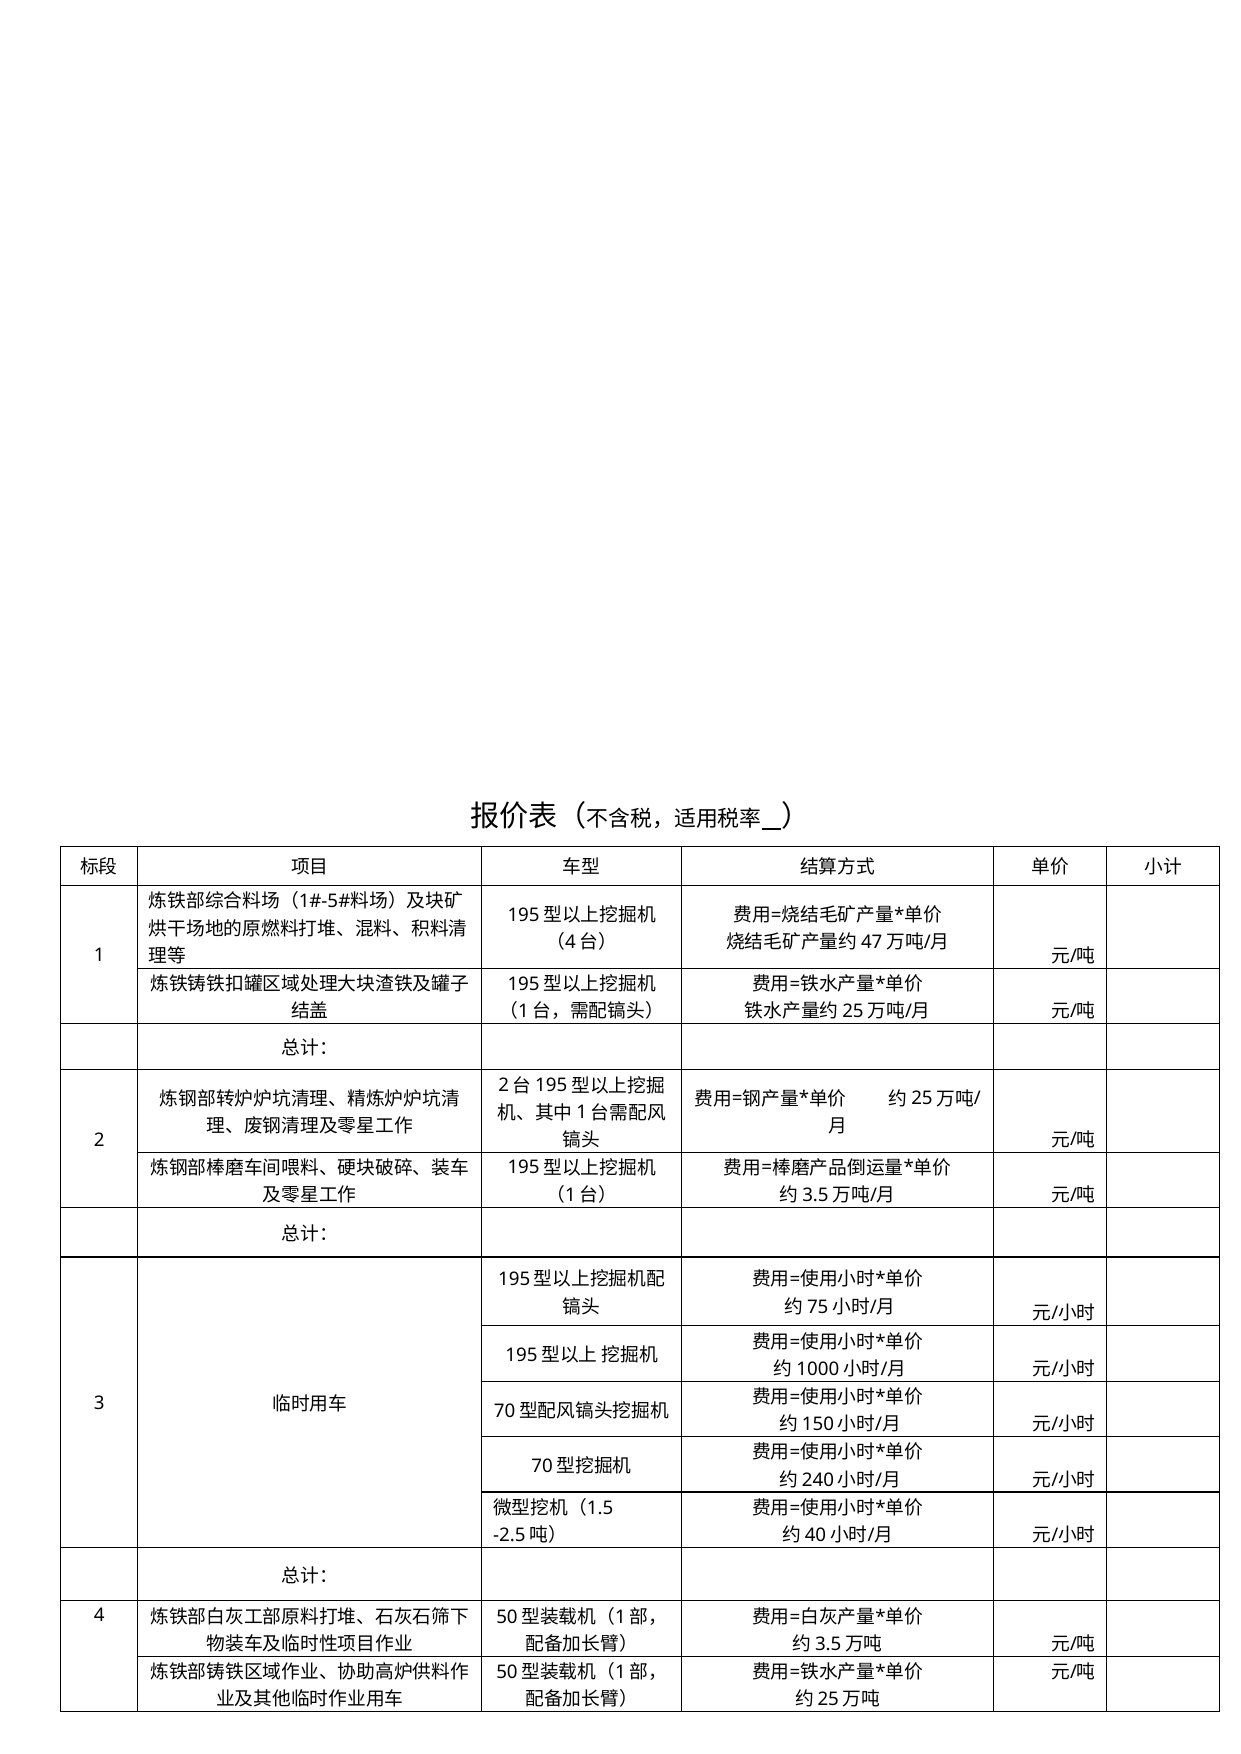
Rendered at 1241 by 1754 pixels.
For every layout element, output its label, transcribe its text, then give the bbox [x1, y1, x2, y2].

table_cell [1107, 886, 1219, 968]
table_cell [1107, 969, 1219, 1023]
table_cell 195型以上 挖掘机 [482, 1326, 681, 1381]
table_cell 炼铁部铸铁区域作业、协助高炉供料作业及其他临时作业用车 [138, 1657, 481, 1711]
table_cell [61, 1024, 137, 1069]
table_cell 费用=钢产量*单价 约25万吨/月 [682, 1070, 993, 1152]
table_cell 70型挖掘机 [482, 1437, 681, 1491]
table_cell 元/小时 [994, 1382, 1106, 1436]
table_cell [1107, 1208, 1219, 1256]
table_cell [682, 1548, 993, 1600]
table_cell [482, 1024, 681, 1069]
table_cell 2 [61, 1070, 137, 1207]
table_cell 炼铁铸铁扣罐区域处理大块渣铁及罐子结盖 [138, 969, 481, 1023]
table_cell 50型装载机（1部，配备加长臂） [482, 1657, 681, 1711]
table_cell 元/吨 [994, 1070, 1106, 1152]
table_cell 元/小时 [994, 1493, 1106, 1547]
table_cell [1107, 1493, 1219, 1547]
table_cell [1107, 1326, 1219, 1381]
table_cell 元/吨 [994, 886, 1106, 968]
table_cell 1 [61, 886, 137, 1023]
table_cell [1107, 1382, 1219, 1436]
table_cell [1107, 1070, 1219, 1152]
table_cell [994, 1548, 1106, 1600]
table_cell 费用=使用小时*单价 约75小时/月 [682, 1258, 993, 1325]
table_header 项目 [138, 847, 481, 885]
table_cell 195型以上挖掘机配镐头 [482, 1258, 681, 1325]
table_cell 费用=白灰产量*单价 约3.5万吨 [682, 1601, 993, 1656]
table_cell [1107, 1437, 1219, 1491]
table_cell 炼钢部转炉炉坑清理、精炼炉炉坑清理、废钢清理及零星工作 [138, 1070, 481, 1152]
table_header 标段 [61, 847, 137, 885]
table_cell 195型以上挖掘机（1台） [482, 1153, 681, 1207]
table_cell 195型以上挖掘机（1台，需配镐头） [482, 969, 681, 1023]
table_cell 费用=使用小时*单价 约1000小时/月 [682, 1326, 993, 1381]
table_cell 元/小时 [994, 1258, 1106, 1325]
table_cell 50型装载机（1部，配备加长臂） [482, 1601, 681, 1656]
table_cell 元/吨 [994, 1657, 1106, 1711]
table_cell 195型以上挖掘机（4台） [482, 886, 681, 968]
table_header 单价 [994, 847, 1106, 885]
table_cell 费用=烧结毛矿产量*单价 烧结毛矿产量约47万吨/月 [682, 886, 993, 968]
table_cell 总计： [138, 1024, 481, 1069]
table_cell 元/小时 [994, 1326, 1106, 1381]
table_cell 费用=使用小时*单价 约150小时/月 [682, 1382, 993, 1436]
table_cell 元/吨 [994, 1153, 1106, 1207]
table_cell 炼铁部白灰工部原料打堆、石灰石筛下物装车及临时性项目作业 [138, 1601, 481, 1656]
table_cell [482, 1208, 681, 1256]
table_cell 元/小时 [994, 1437, 1106, 1491]
table_cell 炼钢部棒磨车间喂料、硬块破碎、装车及零星工作 [138, 1153, 481, 1207]
text 报价表（不含税，适用税率 ） [142, 793, 1138, 835]
table_cell [1107, 1153, 1219, 1207]
table_cell 费用=使用小时*单价 约40小时/月 [682, 1493, 993, 1547]
table_cell 费用=铁水产量*单价 约25万吨 [682, 1657, 993, 1711]
table_cell 费用=使用小时*单价 约240小时/月 [682, 1437, 993, 1491]
table_cell 70型配风镐头挖掘机 [482, 1382, 681, 1436]
table_cell [994, 1024, 1106, 1069]
table_cell [1107, 1601, 1219, 1656]
table_header 结算方式 [682, 847, 993, 885]
table_header 车型 [482, 847, 681, 885]
table_cell [682, 1024, 993, 1069]
table_cell 总计： [138, 1208, 481, 1256]
table_cell 4 [61, 1601, 137, 1711]
table_cell 炼铁部综合料场（1#-5#料场）及块矿烘干场地的原燃料打堆、混料、积料清理等 [138, 886, 481, 968]
table_cell [482, 1548, 681, 1600]
table_cell [1107, 1657, 1219, 1711]
table_cell 3 [61, 1258, 137, 1547]
table_cell [1107, 1548, 1219, 1600]
table_cell [1107, 1258, 1219, 1325]
table_cell 费用=铁水产量*单价 铁水产量约25万吨/月 [682, 969, 993, 1023]
table_cell 费用=棒磨产品倒运量*单价 约3.5万吨/月 [682, 1153, 993, 1207]
table_cell 元/吨 [994, 1601, 1106, 1656]
table_cell 2台195型以上挖掘机、其中1台需配风镐头 [482, 1070, 681, 1152]
table_cell 临时用车 [138, 1258, 481, 1547]
table_cell 元/吨 [994, 969, 1106, 1023]
table_header 小计 [1107, 847, 1219, 885]
table_cell 微型挖机（1.5 -2.5吨） [482, 1493, 681, 1547]
table_cell 总计： [138, 1548, 481, 1600]
table_cell [1107, 1024, 1219, 1069]
table_cell [682, 1208, 993, 1256]
table_cell [61, 1548, 137, 1600]
table_cell [994, 1208, 1106, 1256]
table_cell [61, 1208, 137, 1256]
